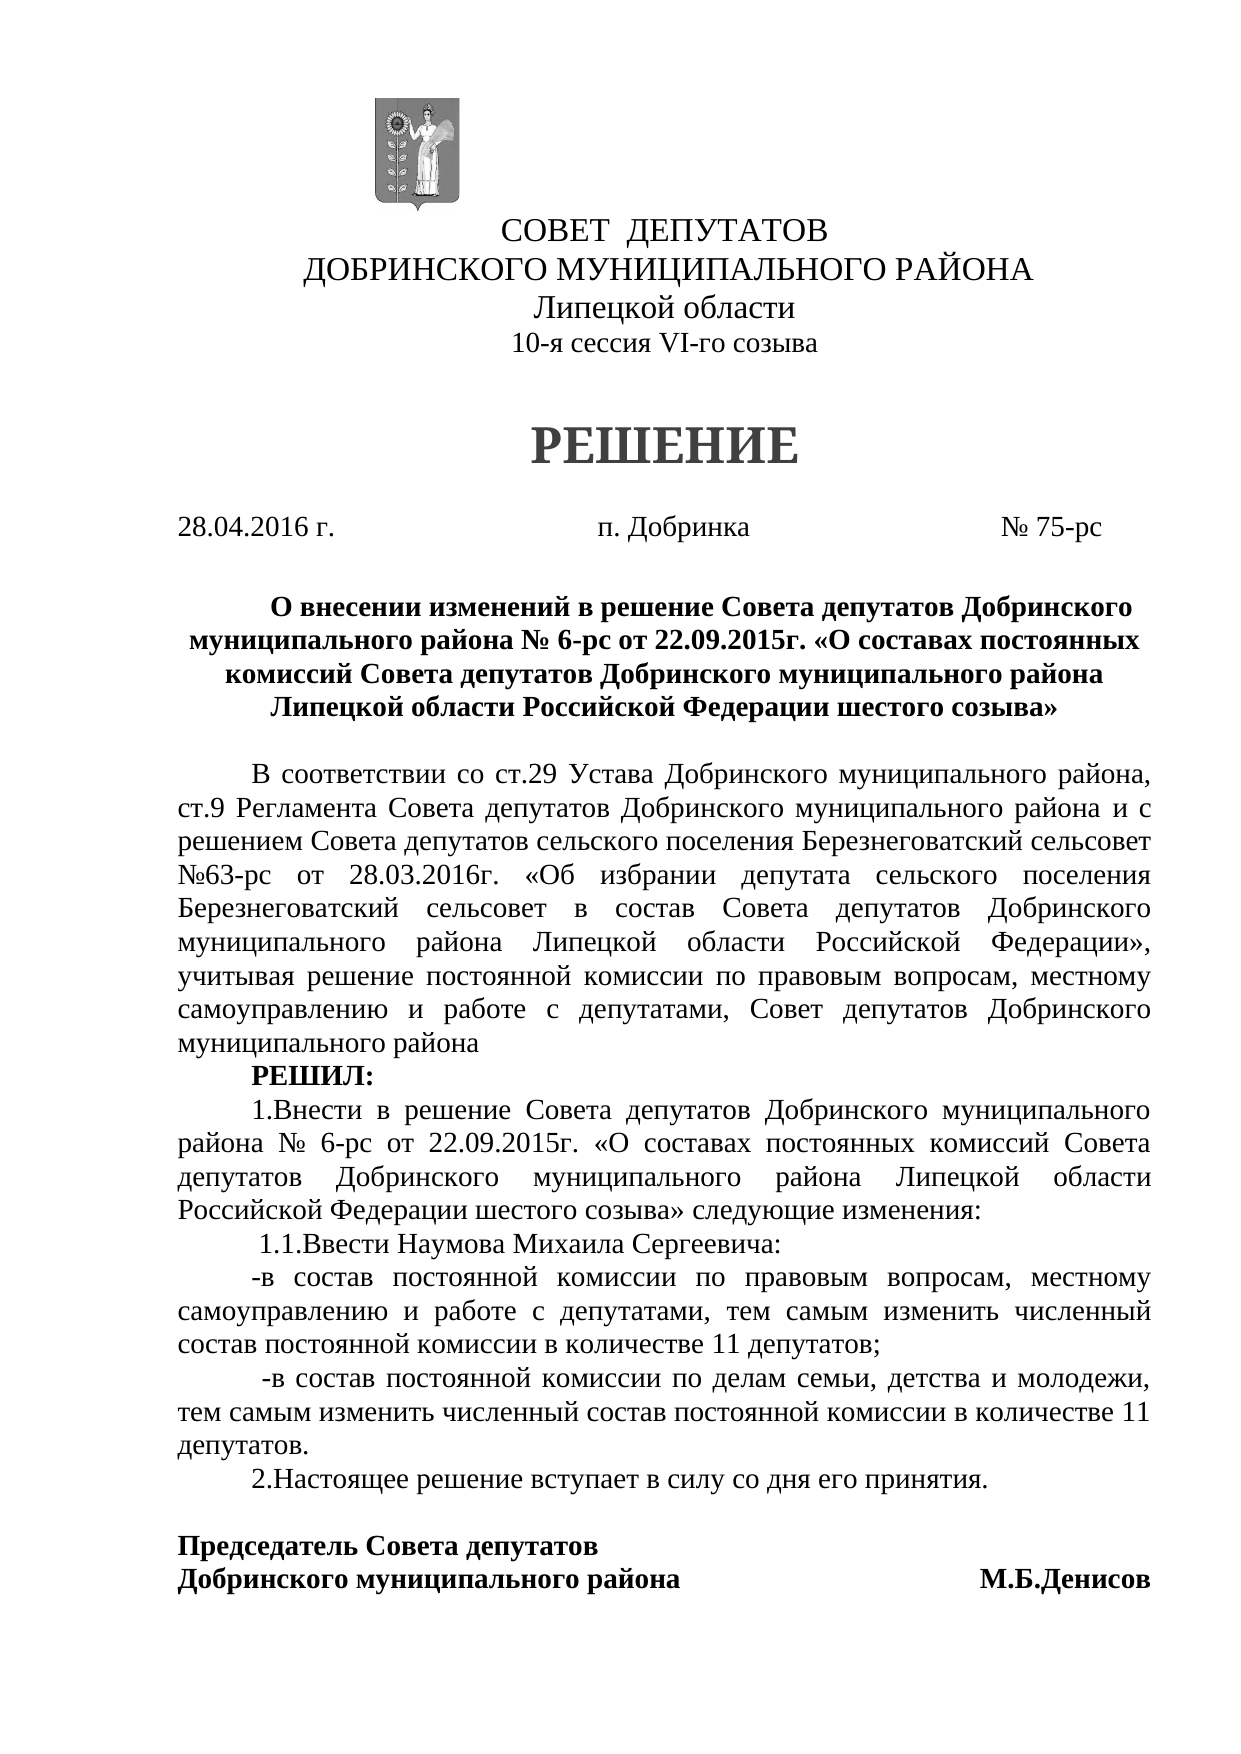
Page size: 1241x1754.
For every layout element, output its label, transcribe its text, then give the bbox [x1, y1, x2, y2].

subtitle РЕШЕНИЕ [177, 418, 1152, 476]
text 10-я сессия VI-го созыва [177, 325, 1152, 359]
text Добринского муниципального района М.Б.Денисов [177, 1561, 1152, 1595]
table_header [177, 74, 657, 210]
text В соответствии со ст.29 Устава Добринского муниципального района, ст.9 Регламента Совета депутатов Добринского муниципального района и с решением Совета депутатов сельского поселения Березнеговатский сельсовет №63-рс от 28.03.2016г. «Об избрании депутата сельского поселения Березнеговатский сельсовет в состав Совета депутатов Добринского муниципального района Липецкой области Российской Федерации», учитывая решение постоянной комиссии по правовым вопросам, местному самоуправлению и работе с депутатами, Совет депутатов Добринского муниципального района [177, 756, 1152, 1058]
text 1.Внести в решение Совета депутатов Добринского муниципального района № 6-рс от 22.09.2015г. «О составах постоянных комиссий Совета депутатов Добринского муниципального района Липецкой области Российской Федерации шестого созыва» следующие изменения: [177, 1092, 1152, 1226]
text 1.1.Ввести Наумова Михаила Сергеевича: [177, 1226, 1152, 1259]
text Председатель Совета депутатов [177, 1528, 1152, 1561]
subtitle СОВЕТ ДЕПУТАТОВ [177, 74, 1152, 249]
text 28.04.2016 г. п. Добринка № 75-рс [177, 509, 1152, 543]
text -в состав постоянной комиссии по делам семьи, детства и молодежи, тем самым изменить численный состав постоянной комиссии в количестве 11 депутатов. [177, 1360, 1152, 1461]
text РЕШИЛ: [177, 1058, 1152, 1092]
text О внесении изменений в решение Совета депутатов Добринского муниципального района № 6-рс от 22.09.2015г. «О составах постоянных комиссий Совета депутатов Добринского муниципального района Липецкой области Российской Федерации шестого созыва» [177, 589, 1152, 723]
text -в состав постоянной комиссии по правовым вопросам, местному самоуправлению и работе с депутатами, тем самым изменить численный состав постоянной комиссии в количестве 11 депутатов; [177, 1259, 1152, 1360]
picture [375, 98, 460, 211]
subtitle ДОБРИНСКОГО МУНИЦИПАЛЬНОГО РАЙОНА [177, 249, 1152, 287]
text 2.Настоящее решение вступает в силу со дня его принятия. [177, 1461, 1152, 1494]
text Липецкой области [177, 287, 1152, 325]
